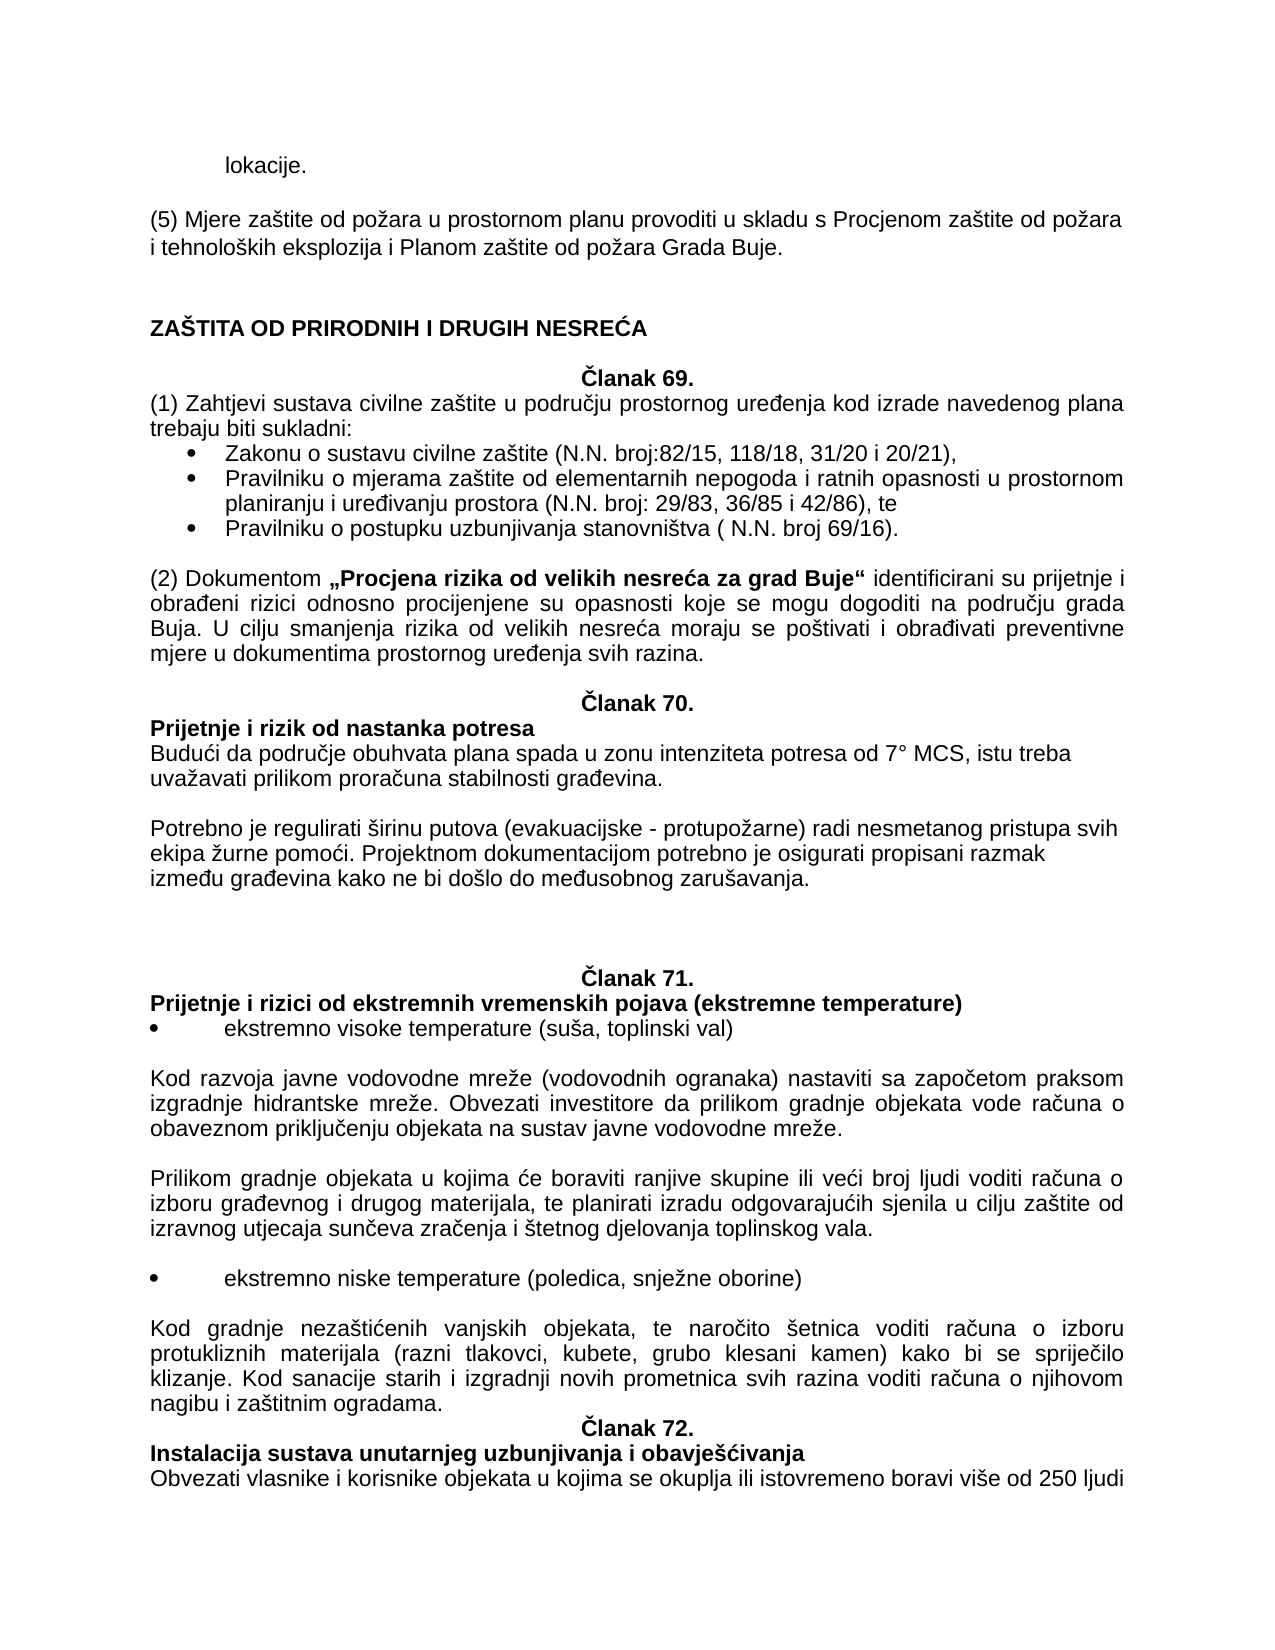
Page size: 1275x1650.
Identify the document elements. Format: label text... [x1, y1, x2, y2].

text Kod gradnje nezaštićenih vanjskih objekata, te naročito šetnica voditi računa o izboru protukliznih materijala (razni tlakovci, kubete, grubo klesani kamen) kako bi se spriječilo klizanje. Kod sanacije starih i izgradnji novih prometnica svih razina voditi računa o njihovom nagibu i zaštitnim ogradama. [150, 1316, 1125, 1416]
text Budući da područje obuhvata plana spada u zonu intenziteta potresa od 7° MCS, istu treba uvažavati prilikom proračuna stabilnosti građevina. [150, 741, 1125, 791]
list ekstremno visoke temperature (suša, toplinski val) [150, 1016, 1125, 1041]
text Članak 69. [150, 366, 1125, 391]
text Kod razvoja javne vodovodne mreže (vodovodnih ogranaka) nastaviti sa započetom praksom izgradnje hidrantske mreže. Obvezati investitore da prilikom gradnje objekata vode računa o obaveznom priključenju objekata na sustav javne vodovodne mreže. [150, 1066, 1125, 1141]
text Prijetnje i rizik od nastanka potresa [150, 716, 1125, 741]
text ZAŠTITA OD PRIRODNIH I DRUGIH NESREĆA [150, 316, 1125, 341]
text (5) Mjere zaštite od požara u prostornom planu provoditi u skladu s Procjenom zaštite od požara i tehnoloških eksplozija i Planom zaštite od požara Grada Buje. [150, 204, 1123, 261]
list Pravilniku o mjerama zaštite od elementarnih nepogoda i ratnih opasnosti u prostornom planiranju i uređivanju prostora (N.N. broj: 29/83, 36/85 i 42/86), te [187, 466, 1125, 516]
text Članak 70. [150, 691, 1125, 716]
text Članak 71. [150, 966, 1125, 991]
text Instalacija sustava unutarnjeg uzbunjivanja i obavješćivanja [150, 1441, 1125, 1466]
text Potrebno je regulirati širinu putova (evakuacijske - protupožarne) radi nesmetanog pristupa svih ekipa žurne pomoći. Projektnom dokumentacijom potrebno je osigurati propisani razmak između građevina kako ne bi došlo do međusobnog zarušavanja. [150, 816, 1125, 891]
text (2) Dokumentom „Procjena rizika od velikih nesreća za grad Buje“ identificirani su prijetnje i obrađeni rizici odnosno procijenjene su opasnosti koje se mogu dogoditi na području grada Buja. U cilju smanjenja rizika od velikih nesreća moraju se poštivati i obrađivati preventivne mjere u dokumentima prostornog uređenja svih razina. [150, 566, 1125, 666]
text (1) Zahtjevi sustava civilne zaštite u području prostornog uređenja kod izrade navedenog plana trebaju biti sukladni: [150, 391, 1125, 441]
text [150, 1466, 1125, 1491]
list Zakonu o sustavu civilne zaštite (N.N. broj:82/15, 118/18, 31/20 i 20/21), [187, 441, 1125, 466]
text Prijetnje i rizici od ekstremnih vremenskih pojava (ekstremne temperature) [150, 991, 1125, 1016]
text Prilikom gradnje objekata u kojima će boraviti ranjive skupine ili veći broj ljudi voditi računa o izboru građevnog i drugog materijala, te planirati izradu odgovarajućih sjenila u cilju zaštite od izravnog utjecaja sunčeva zračenja i štetnog djelovanja toplinskog vala. [150, 1166, 1125, 1241]
list Pravilniku o postupku uzbunjivanja stanovništva ( N.N. broj 69/16). [187, 516, 1125, 541]
text Članak 72. [150, 1416, 1125, 1441]
list ekstremno niske temperature (poledica, snježne oborine) [150, 1266, 1125, 1291]
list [187, 150, 1123, 179]
